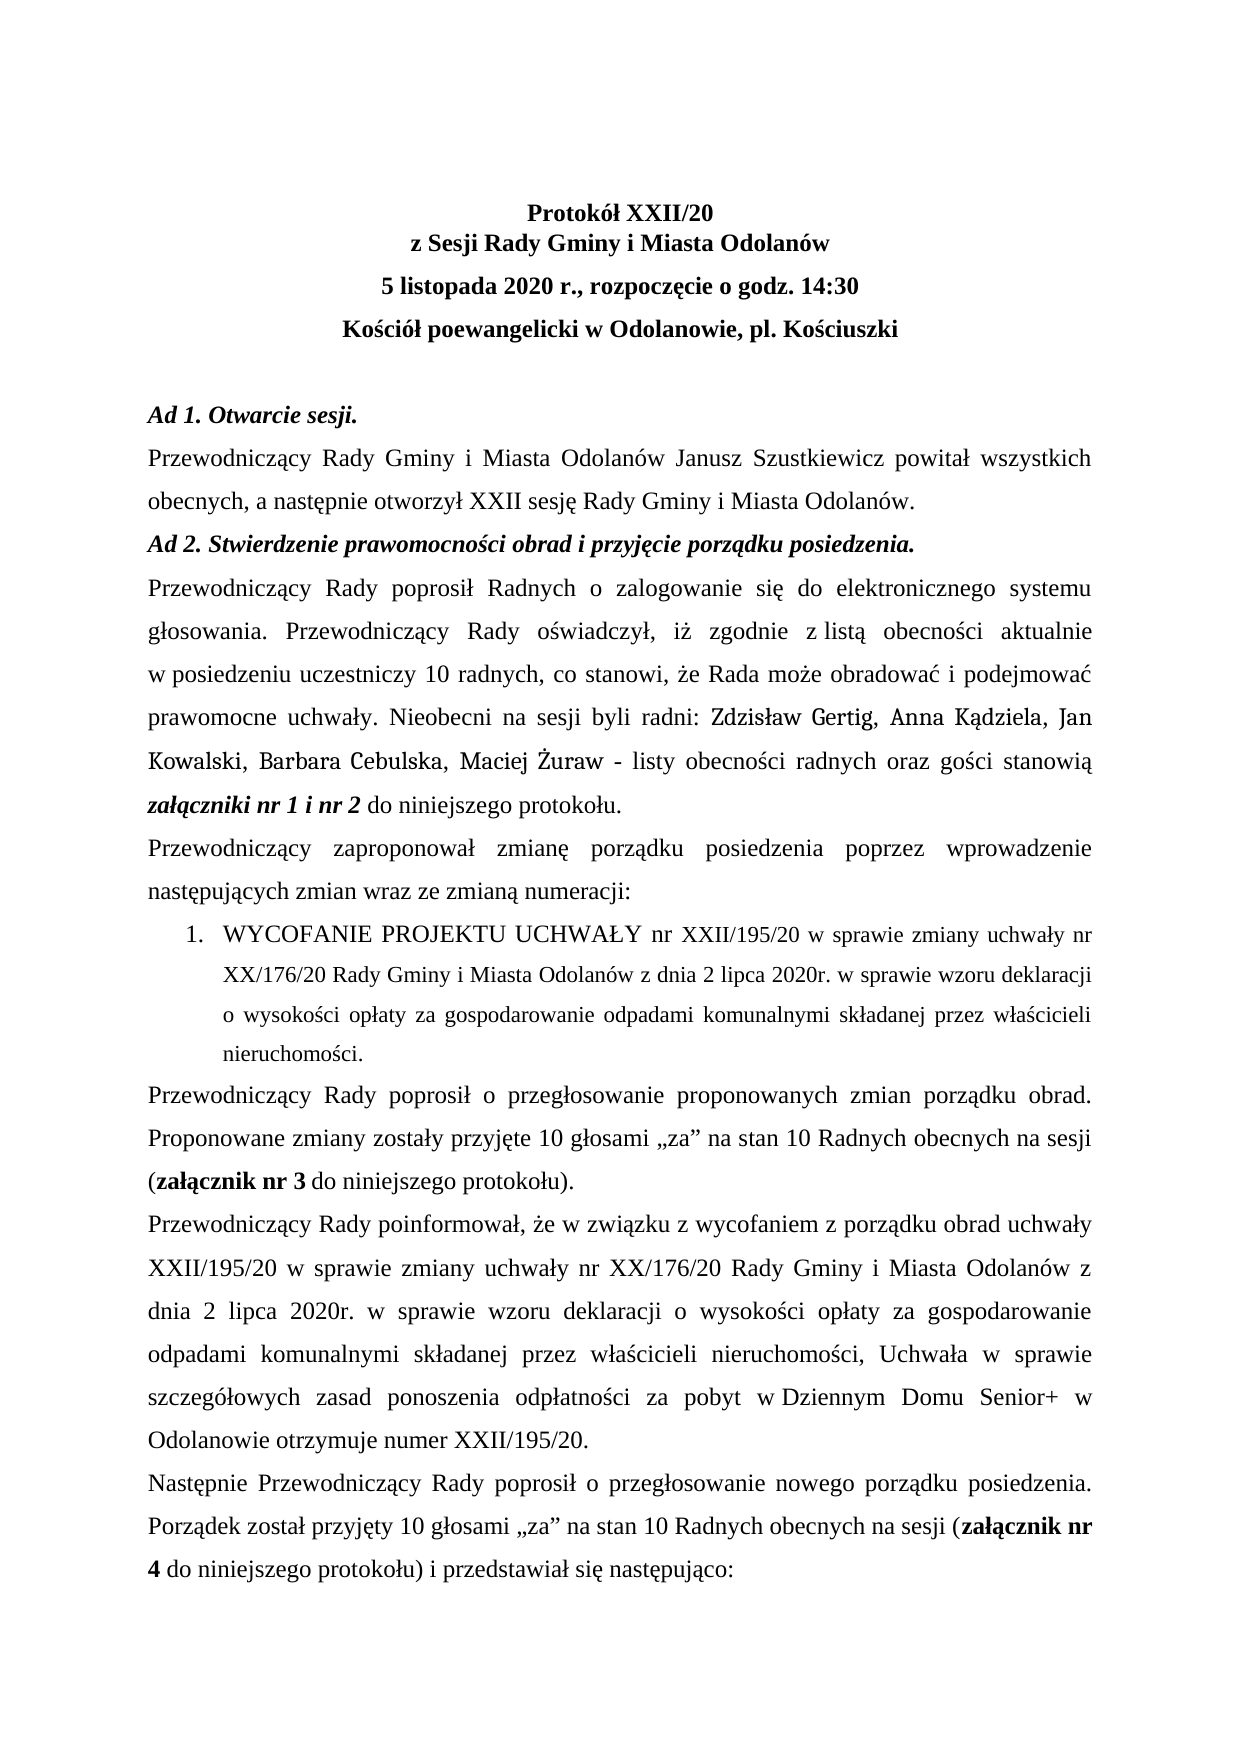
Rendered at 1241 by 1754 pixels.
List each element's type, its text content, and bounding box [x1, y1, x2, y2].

text 5 listopada 2020 r., rozpoczęcie o godz. 14:30 [148, 271, 1093, 299]
subtitle Protokół XXII/20 [148, 198, 1093, 226]
text z Sesji Rady Gminy i Miasta Odolanów [148, 228, 1093, 256]
text Przewodniczący zaproponował zmianę porządku posiedzenia poprzez wprowadzenie następujących zmian wraz ze zmianą numeracji: [148, 833, 1093, 905]
text Ad 2. Stwierdzenie prawomocności obrad i przyjęcie porządku posiedzenia. [148, 529, 1093, 558]
list Przewodniczący Rady poprosił o przegłosowanie proponowanych zmian porządku obrad. Proponowane zmiany zostały przyjęte 10 głosami „za” na stan 10 Radnych obecnych na sesji (załącznik nr 3 do niniejszego protokołu). [148, 1080, 1093, 1195]
list WYCOFANIE PROJEKTU UCHWAŁY nr XXII/195/20 w sprawie zmiany uchwały nr XX/176/20 Rady Gminy i Miasta Odolanów z dnia 2 lipca 2020r. w sprawie wzoru deklaracji o wysokości opłaty za gospodarowanie odpadami komunalnymi składanej przez właścicieli nieruchomości. [185, 919, 1093, 1067]
text Przewodniczący Rady poprosił Radnych o zalogowanie się do elektronicznego systemu głosowania. Przewodniczący Rady oświadczył, iż zgodnie z listą obecności aktualnie w posiedzeniu uczestniczy 10 radnych, co stanowi, że Rada może obradować i podejmować prawomocne uchwały. Nieobecni na sesji byli radni: Zdzisław Gertig, Anna Kądziela, Jan Kowalski, Barbara Cebulska, Maciej Żuraw - listy obecności radnych oraz gości stanowią załączniki nr 1 i nr 2 do niniejszego protokołu. [148, 573, 1093, 819]
text Przewodniczący Rady poinformował, że w związku z wycofaniem z porządku obrad uchwały XXII/195/20 w sprawie zmiany uchwały nr XX/176/20 Rady Gminy i Miasta Odolanów z dnia 2 lipca 2020r. w sprawie wzoru deklaracji o wysokości opłaty za gospodarowanie odpadami komunalnymi składanej przez właścicieli nieruchomości, Uchwała w sprawie szczegółowych zasad ponoszenia odpłatności za pobyt w Dziennym Domu Senior+ w Odolanowie otrzymuje numer XXII/195/20. [148, 1209, 1093, 1454]
text Następnie Przewodniczący Rady poprosił o przegłosowanie nowego porządku posiedzenia. Porządek został przyjęty 10 głosami „za” na stan 10 Radnych obecnych na sesji (załącznik nr 4 do niniejszego protokołu) i przedstawiał się następująco: [148, 1468, 1093, 1583]
text Kościół poewangelicki w Odolanowie, pl. Kościuszki [148, 314, 1093, 343]
text Przewodniczący Rady Gminy i Miasta Odolanów Janusz Szustkiewicz powitał wszystkich obecnych, a następnie otworzył XXII sesję Rady Gminy i Miasta Odolanów. [148, 443, 1093, 515]
text Ad 1. Otwarcie sesji. [148, 400, 1093, 429]
